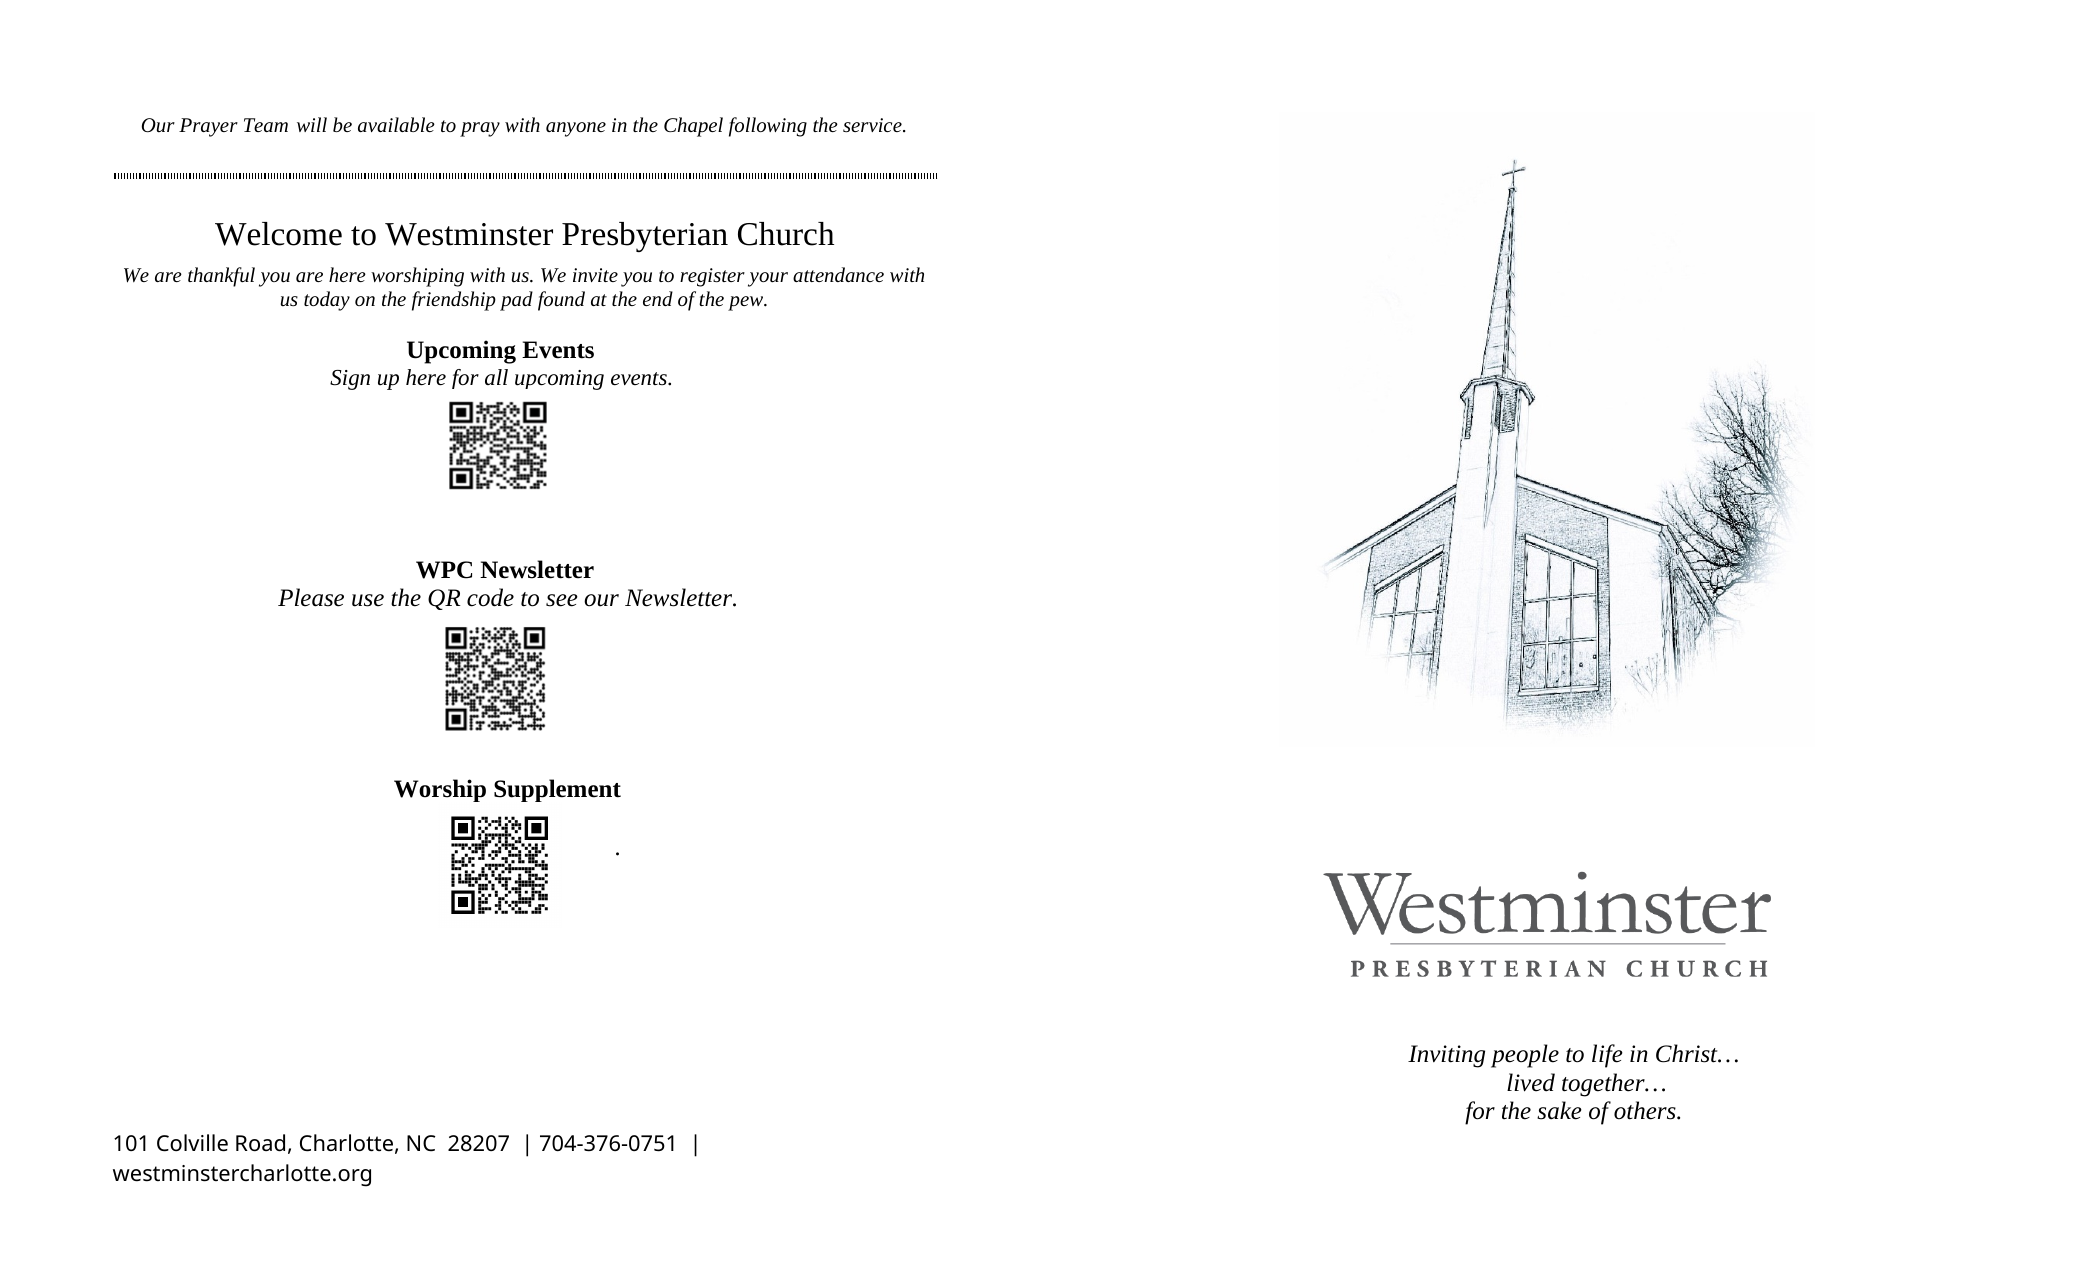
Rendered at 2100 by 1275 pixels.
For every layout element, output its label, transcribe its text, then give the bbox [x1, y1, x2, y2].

text Upcoming Events [112, 335, 937, 363]
text Inviting people to life in Christ… [1162, 1039, 1987, 1068]
picture [435, 389, 561, 502]
picture [1301, 823, 1793, 1011]
picture [431, 612, 560, 746]
text Sign up here for all upcoming events. [112, 363, 937, 390]
picture [1278, 112, 1816, 747]
text Welcome to Westminster Presbyterian Church [112, 214, 937, 252]
text lived together… [1162, 1068, 1987, 1096]
text Worship Supplement [112, 774, 937, 803]
text We are thankful you are here worshiping with us. We invite you to register your attendance with us today on the friendship pad found at the end of the pew. [112, 263, 937, 311]
text WPC Newsletter [103, 555, 980, 583]
text 101 Colville Road, Charlotte, NC 28207 | 704-376-0751 | westminstercharlotte.org [112, 1128, 905, 1188]
text Our Prayer Team will be available to pray with anyone in the Chapel following the service. [112, 112, 937, 137]
picture [437, 802, 562, 928]
text Please use the QR code to see our Newsletter. [103, 583, 980, 612]
text for the sake of others. [1162, 1096, 1987, 1125]
